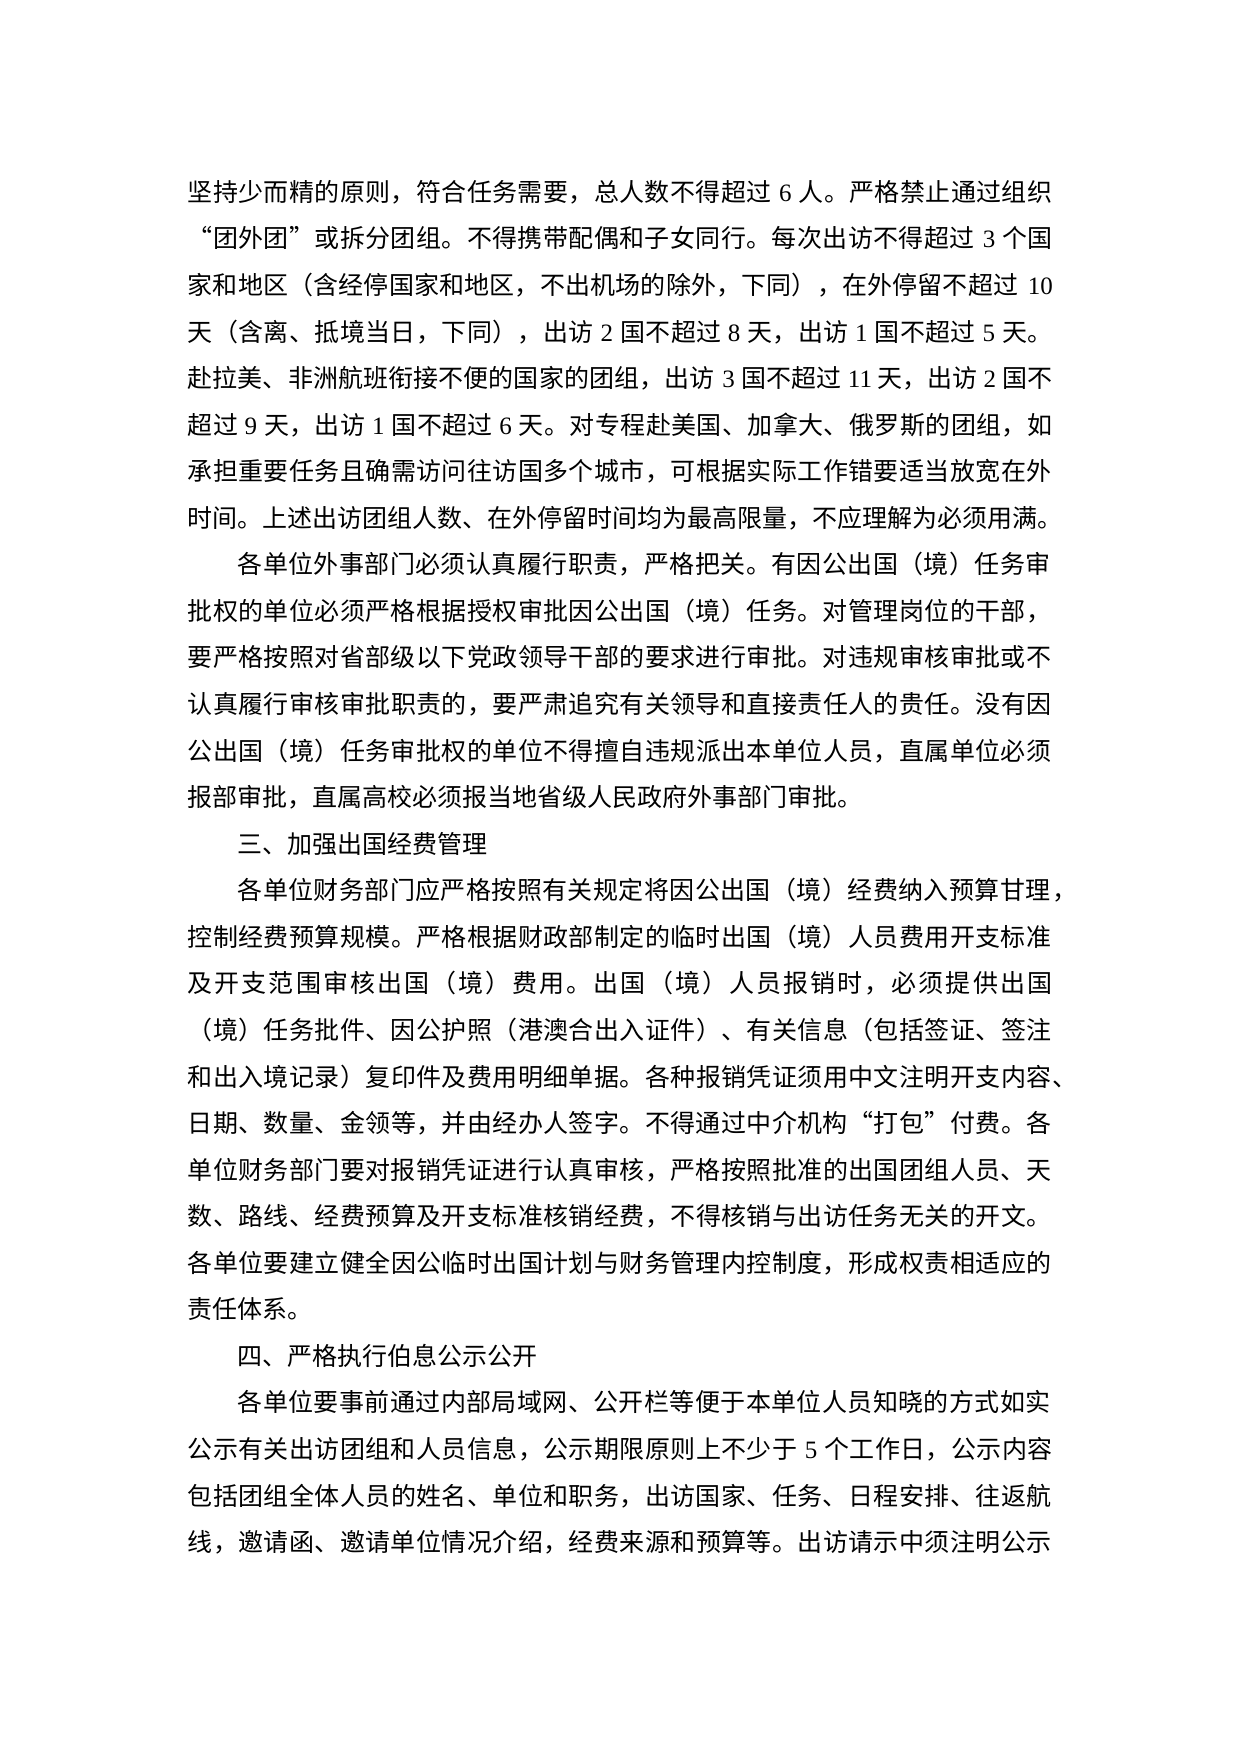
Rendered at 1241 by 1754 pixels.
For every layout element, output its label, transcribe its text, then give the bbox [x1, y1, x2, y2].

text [187, 162, 1053, 534]
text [187, 1373, 1053, 1559]
text 各单位外事部门必须认真履行职责，严格把关。有因公出国（境）任务审批权的单位必须严格根据授权审批因公出国（境）任务。对管理岗位的干部，要严格按照对省部级以下党政领导干部的要求进行审批。对违规审核审批或不认真履行审核审批职责的，要严肃追究有关领导和直接责任人的贵任。没有因公出国（境）任务审批权的单位不得擅自违规派出本单位人员，直属单位必须报部审批，直属高校必须报当地省级人民政府外事部门审批。 [187, 534, 1053, 814]
text 四、严格执行伯息公示公开 [187, 1326, 1053, 1373]
text 各单位财务部门应严格按照有关规定将因公出国（境）经费纳入预算甘理，控制经费预算规模。严格根据财政部制定的临时出国（境）人员费用开支标准及开支范围审核出国（境）费用。出国（境）人员报销时，必须提供出国（境）任务批件、因公护照（港澳合出入证件）、有关信息（包括签证、签注和出入境记录）复印件及费用明细单据。各种报销凭证须用中文注明开支内容、日期、数量、金领等，并由经办人签字。不得通过中介机构“打包”付费。各单位财务部门要对报销凭证进行认真审核，严格按照批准的出国团组人员、天数、路线、经费预算及开支标准核销经费，不得核销与出访任务无关的开文。各单位要建立健全因公临时出国计划与财务管理内控制度，形成权责相适应的责任体系。 [187, 860, 1053, 1326]
text 三、加强出国经费管理 [187, 814, 1053, 860]
